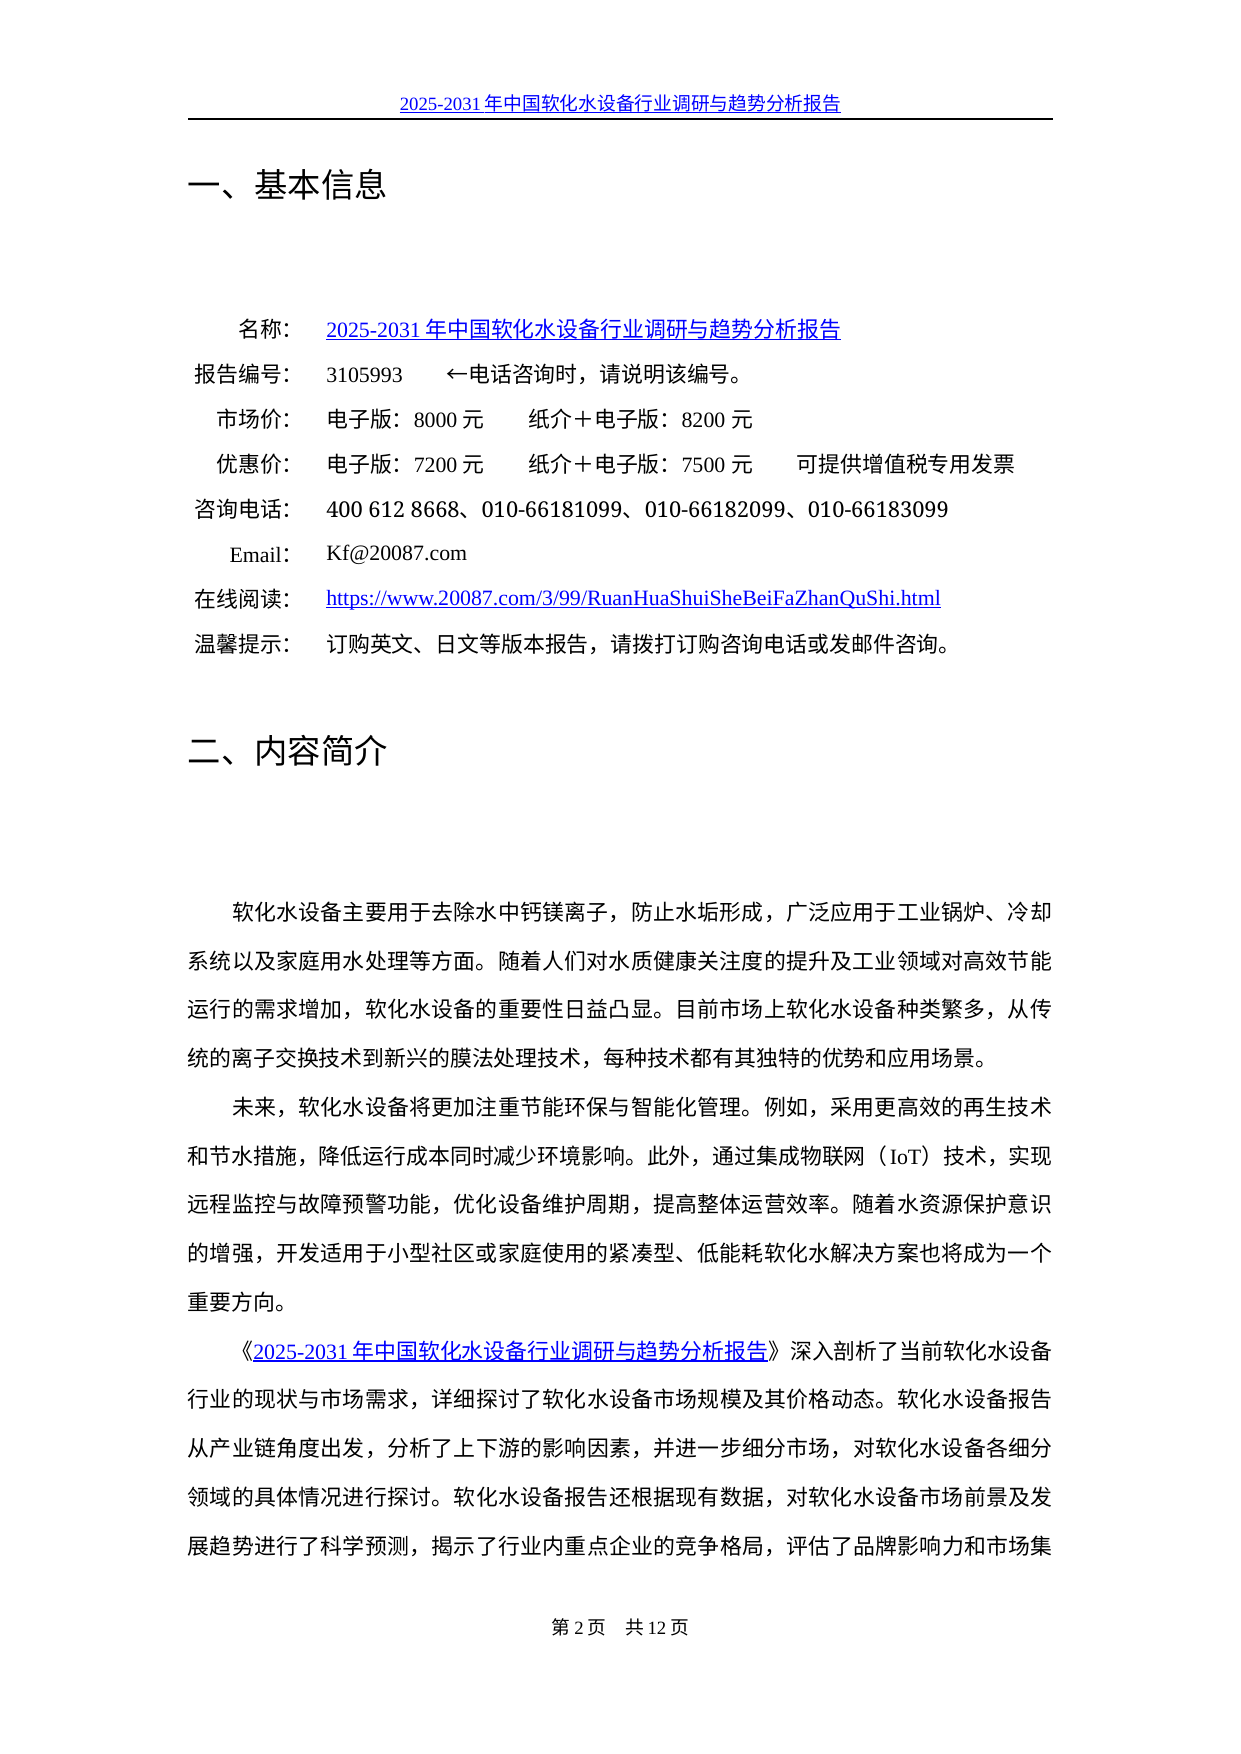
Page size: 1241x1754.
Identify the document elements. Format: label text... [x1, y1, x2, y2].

table_cell 3105993 ←电话咨询时，请说明该编号。 [315, 357, 1073, 402]
table_cell Email： [167, 537, 315, 582]
table_cell 咨询电话： [167, 492, 315, 537]
table_cell 电子版：7200 元 纸介＋电子版：7500 元 可提供增值税专用发票 [315, 447, 1073, 492]
table_cell 报告编号： [167, 357, 315, 402]
title 二、内容简介 [187, 717, 1053, 782]
table_cell 电子版：8000 元 纸介＋电子版：8200 元 [315, 402, 1073, 447]
table_cell [315, 582, 1073, 627]
table_cell Kf@20087.com [315, 537, 1073, 582]
table_cell 优惠价： [167, 447, 315, 492]
table_cell 温馨提示： [167, 627, 315, 672]
table_header 2025-2031年中国软化水设备行业调研与趋势分析报告 [315, 312, 1073, 357]
table_cell 400 612 8668、010-66181099、010-66182099、010-66183099 [315, 492, 1073, 537]
table_cell 在线阅读： [167, 582, 315, 627]
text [187, 894, 1053, 1561]
title 一、基本信息 [187, 150, 1053, 215]
table_cell 市场价： [167, 402, 315, 447]
table_header 名称： [167, 312, 315, 357]
table_cell 订购英文、日文等版本报告，请拨打订购咨询电话或发邮件咨询。 [315, 627, 1073, 672]
